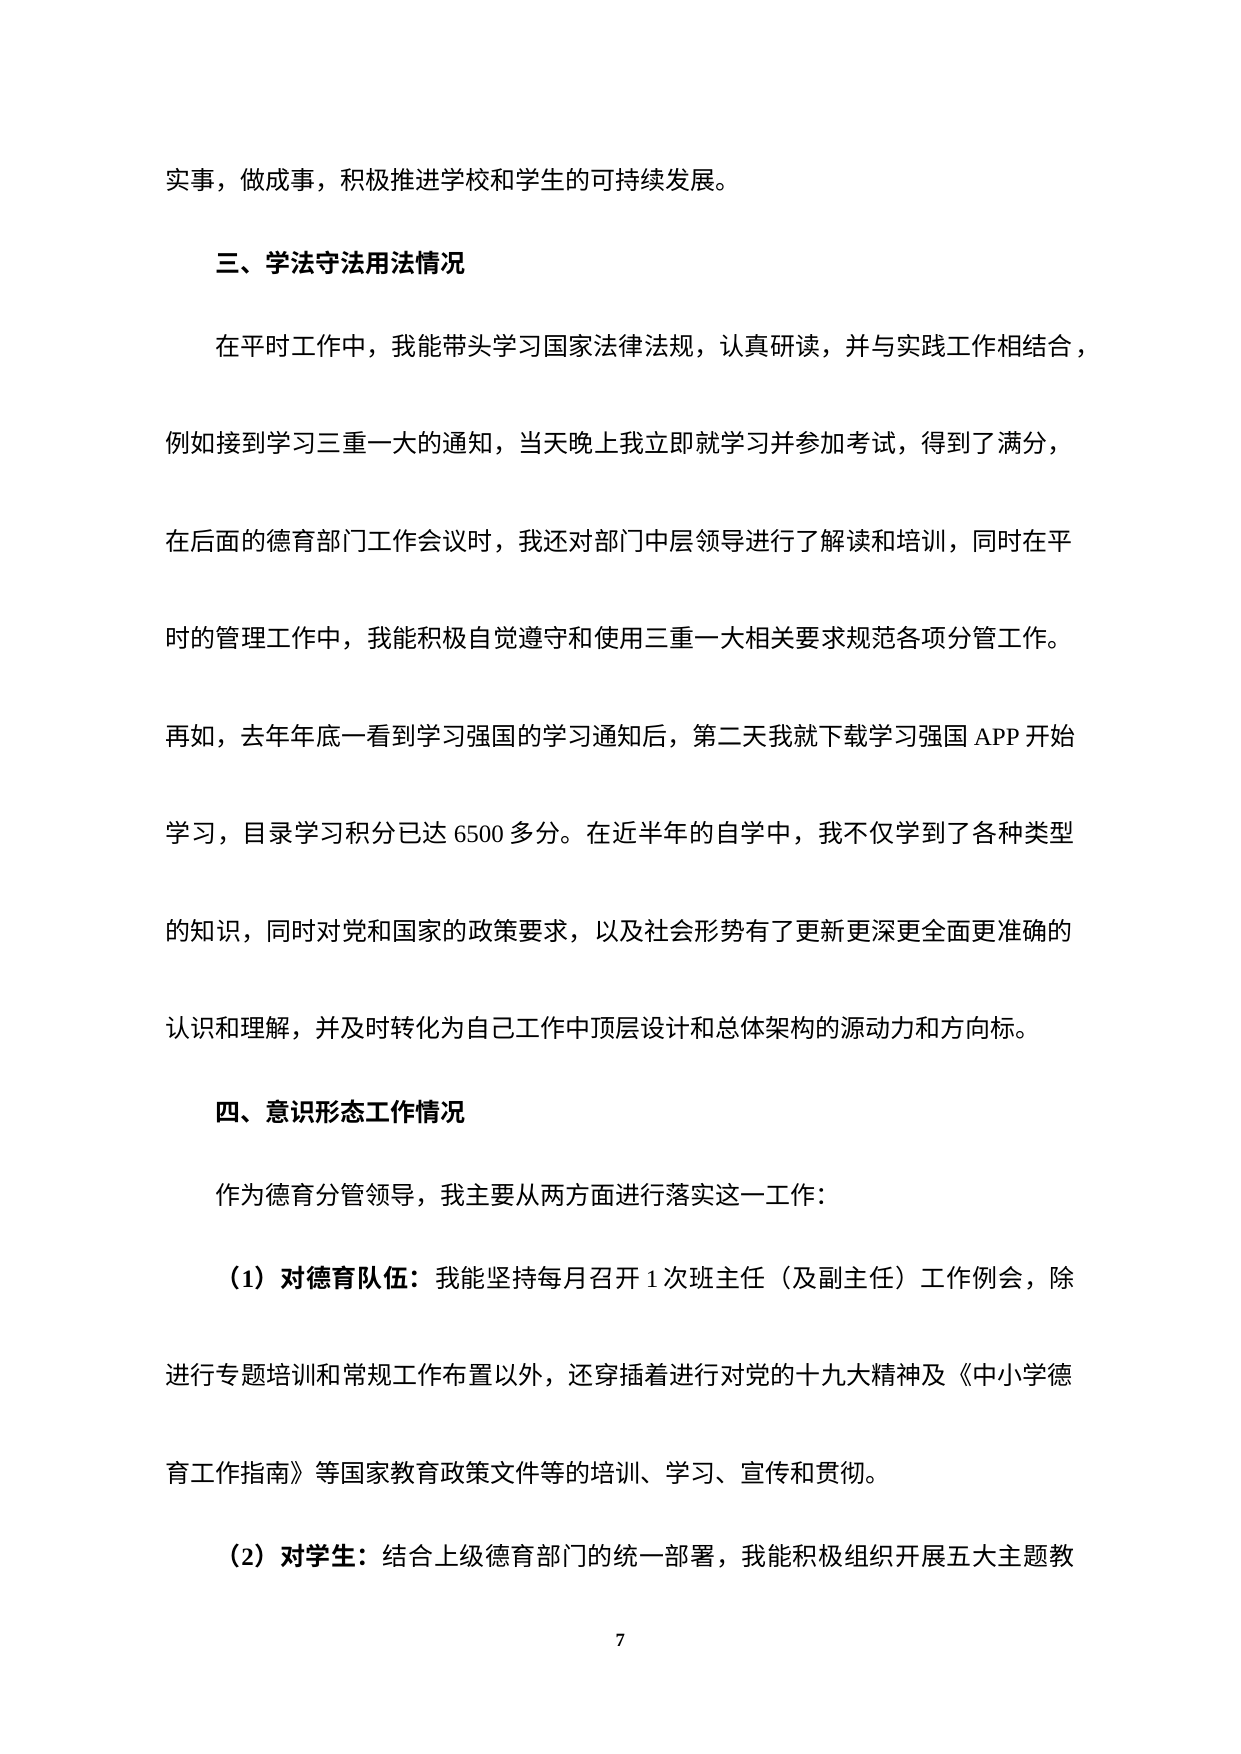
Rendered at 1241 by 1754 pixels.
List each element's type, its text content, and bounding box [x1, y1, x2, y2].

text 三、学法守法用法情况 [165, 229, 1075, 294]
text 作为德育分管领导，我主要从两方面进行落实这一工作： [165, 1161, 1075, 1226]
text 四、意识形态工作情况 [165, 1078, 1075, 1143]
text 在平时工作中，我能带头学习国家法律法规，认真研读，并与实践工作相结合，例如接到学习三重一大的通知，当天晚上我立即就学习并参加考试，得到了满分，在后面的德育部门工作会议时，我还对部门中层领导进行了解读和培训，同时在平时的管理工作中，我能积极自觉遵守和使用三重一大相关要求规范各项分管工作。再如，去年年底一看到学习强国的学习通知后，第二天我就下载学习强国APP开始学习，目录学习积分已达6500多分。在近半年的自学中，我不仅学到了各种类型的知识，同时对党和国家的政策要求，以及社会形势有了更新更深更全面更准确的认识和理解，并及时转化为自己工作中顶层设计和总体架构的源动力和方向标。 [165, 312, 1075, 1059]
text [165, 1522, 1075, 1587]
text （1）对德育队伍：我能坚持每月召开1次班主任（及副主任）工作例会，除进行专题培训和常规工作布置以外，还穿插着进行对党的十九大精神及《中小学德育工作指南》等国家教育政策文件等的培训、学习、宣传和贯彻。 [165, 1244, 1075, 1504]
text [165, 146, 1075, 211]
